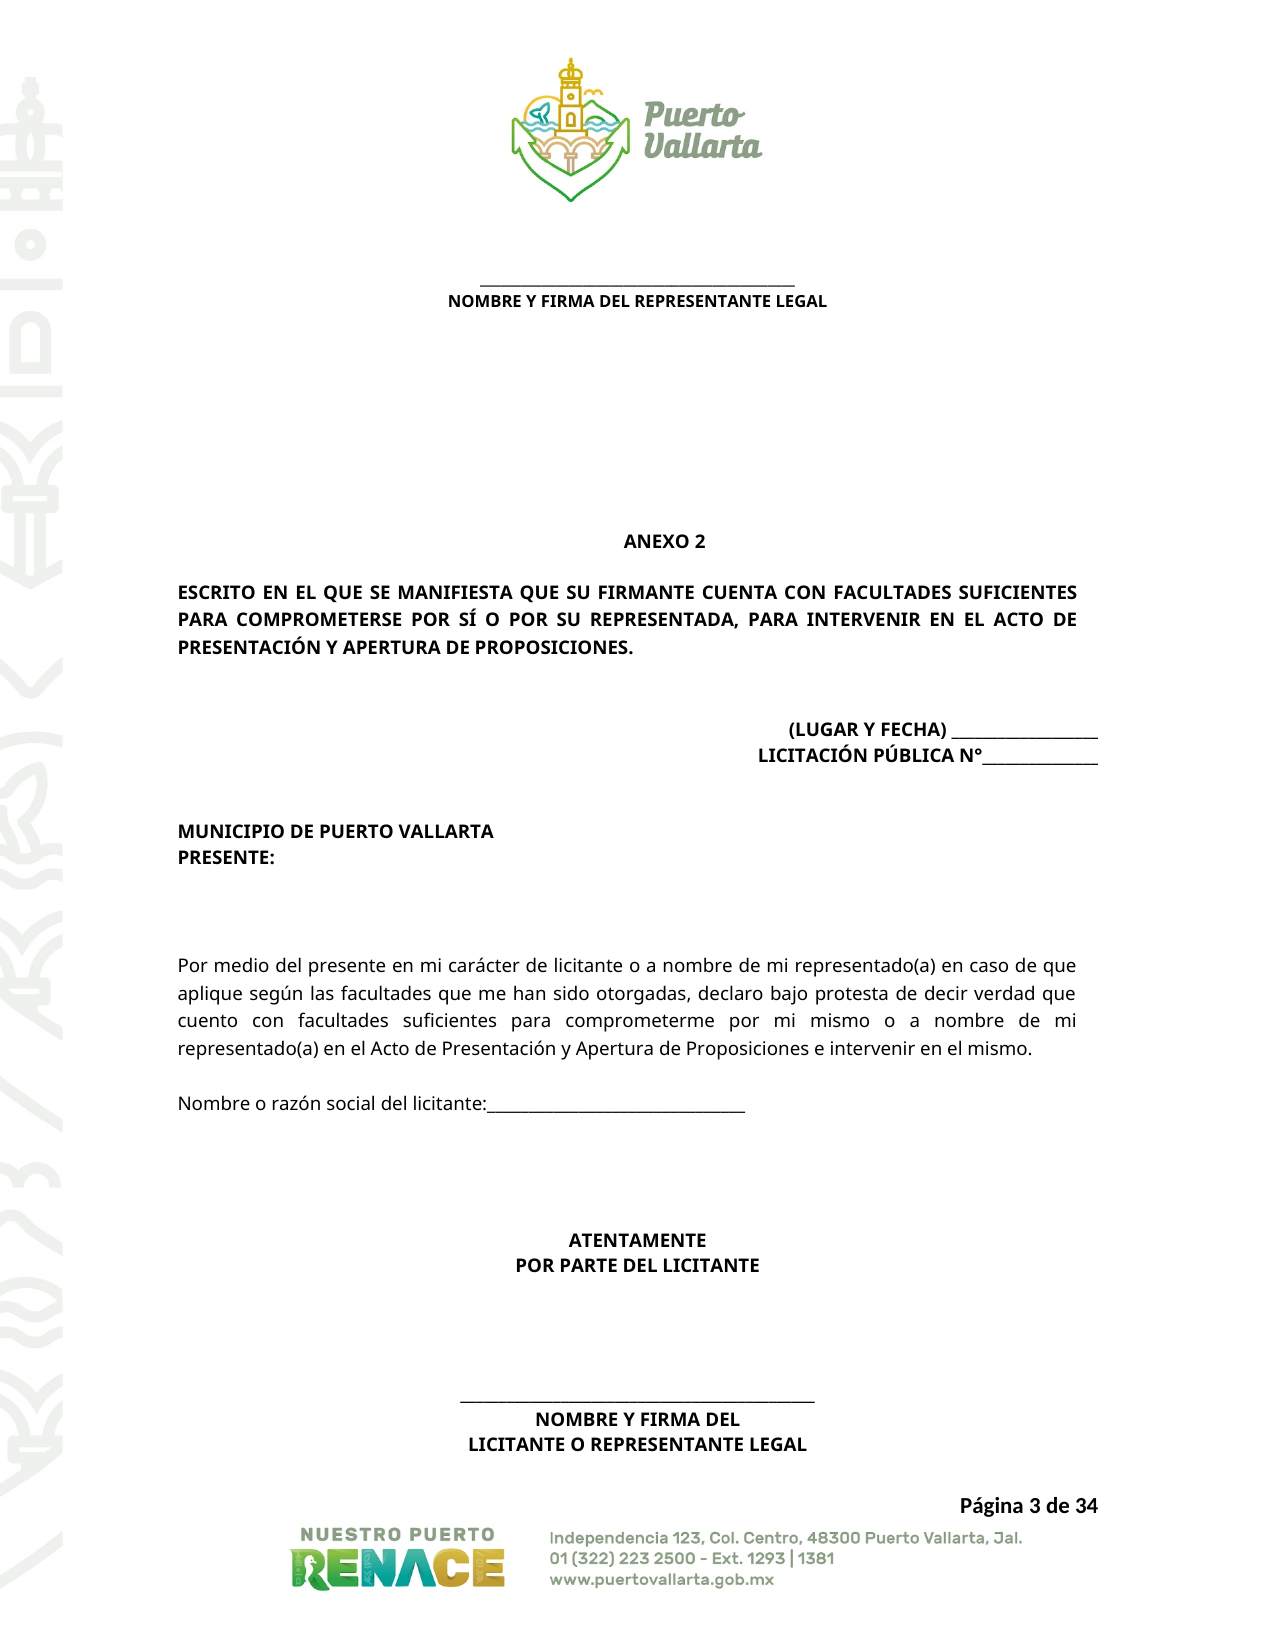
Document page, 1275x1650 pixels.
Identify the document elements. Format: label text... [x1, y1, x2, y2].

text NOMBRE Y FIRMA DEL [177, 1406, 1098, 1431]
text ______________________________________________ [177, 1380, 1098, 1406]
text PRESENTE: [177, 844, 1098, 870]
text ANEXO 2 [251, 528, 1078, 554]
text Por medio del presente en mi carácter de licitante o a nombre de mi representado(a) en caso de que aplique según las facultades que me han sido otorgadas, declaro bajo protesta de decir verdad que cuento con facultades suficientes para comprometerme por mi mismo o a nombre de mi representado(a) en el Acto de Presentación y Apertura de Proposiciones e intervenir en el mismo. [177, 952, 1078, 1060]
text Nombre o razón social del licitante:_______________________________ [177, 1090, 1078, 1115]
text ATENTAMENTE [177, 1227, 1098, 1253]
text ______________________________________________ [177, 267, 1098, 290]
text LICITACIÓN PÚBLICA N°_______________ [177, 742, 1098, 768]
text MUNICIPIO DE PUERTO VALLARTA [177, 819, 1098, 844]
text (LUGAR Y FECHA) ___________________ [177, 717, 1098, 742]
text NOMBRE Y FIRMA DEL REPRESENTANTE LEGAL [177, 290, 1098, 312]
text POR PARTE DEL LICITANTE [177, 1253, 1098, 1278]
text ESCRITO EN EL QUE SE MANIFIESTA QUE SU FIRMANTE CUENTA CON FACULTADES SUFICIENTES PARA COMPROMETERSE POR SÍ O POR SU REPRESENTADA, PARA INTERVENIR EN EL ACTO DE PRESENTACIÓN Y APERTURA DE PROPOSICIONES. [177, 579, 1078, 660]
picture [0, 0, 1275, 1649]
text LICITANTE O REPRESENTANTE LEGAL [177, 1431, 1098, 1457]
